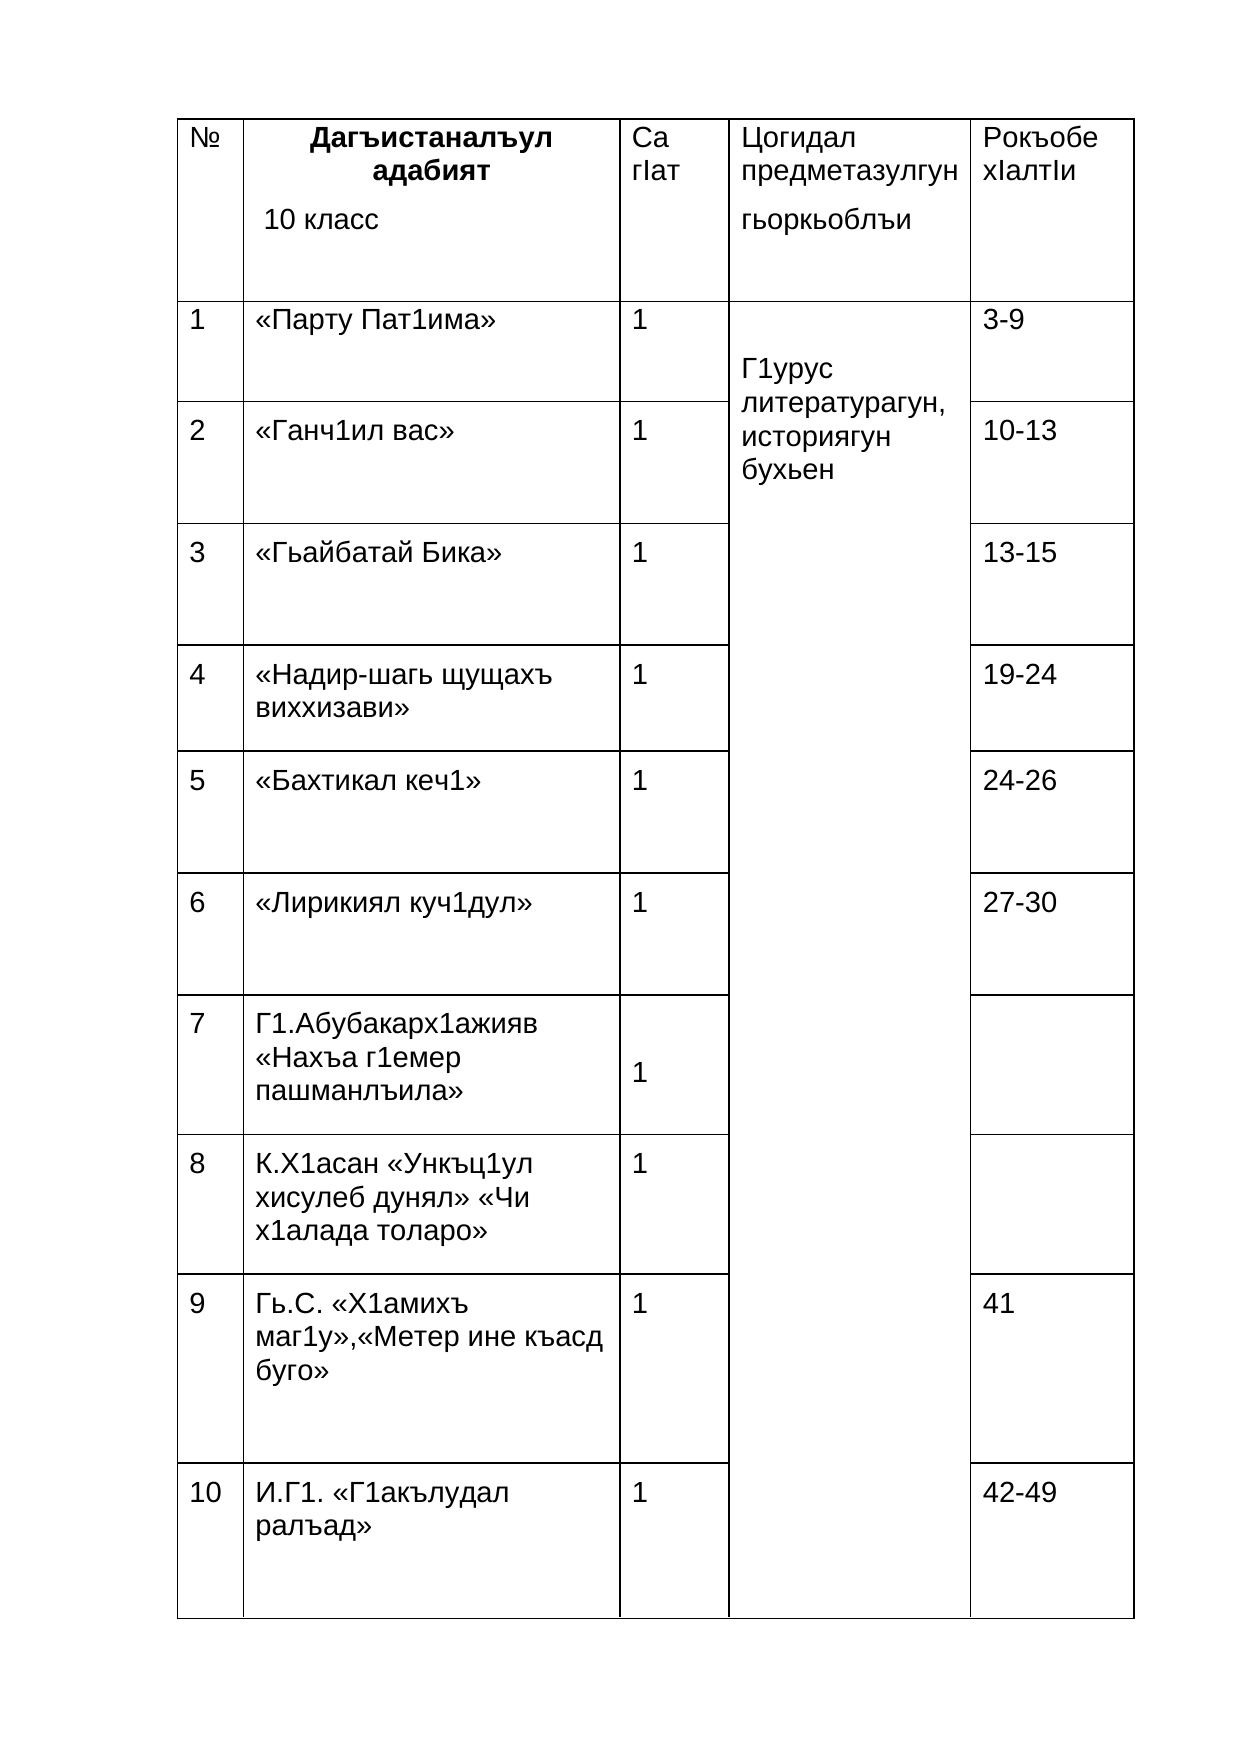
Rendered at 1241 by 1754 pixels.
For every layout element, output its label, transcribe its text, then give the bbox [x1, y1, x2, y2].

table_cell 27-30 [971, 874, 1133, 994]
table_cell 1 [621, 874, 728, 994]
table_cell 7 [178, 996, 243, 1133]
table_cell 9 [178, 1275, 243, 1462]
table_header Цогидал предметазулгун гьоркьоблъи [730, 120, 970, 301]
table_cell 1 [621, 996, 728, 1133]
table_cell 10 [178, 1464, 243, 1617]
table_cell Гь.С. «Х1амихъ маг1у»,«Метер ине къасд буго» [244, 1275, 619, 1462]
table_cell 10-13 [971, 402, 1133, 522]
table_cell «Бахтикал кеч1» [244, 752, 619, 872]
table_cell «Парту Пат1има» [244, 302, 619, 401]
table_cell 8 [178, 1135, 243, 1273]
table_cell «Ганч1ил вас» [244, 402, 619, 522]
table_cell 1 [621, 646, 728, 750]
table_cell 1 [621, 524, 728, 644]
table_cell 1 [621, 752, 728, 872]
table_cell 1 [621, 402, 728, 522]
table_cell [971, 996, 1133, 1133]
table_cell 1 [621, 1135, 728, 1273]
table_cell 19-24 [971, 646, 1133, 750]
table_header Дагъистаналъул адабият 10 класс [244, 120, 619, 301]
table_cell 24-26 [971, 752, 1133, 872]
table_cell Г1урус литературагун, историягун бухьен [730, 302, 970, 1617]
table_cell 4 [178, 646, 243, 750]
table_cell К.Х1асан «Ункъц1ул хисулеб дунял» «Чи х1алада толаро» [244, 1135, 619, 1273]
table_cell 3-9 [971, 302, 1133, 401]
table_header № [178, 120, 243, 301]
table_cell «Надир-шагь щущахъ виххизави» [244, 646, 619, 750]
table_cell И.Г1. «Г1акълудал ралъад» [244, 1464, 619, 1617]
table_cell «Лирикиял куч1дул» [244, 874, 619, 994]
table_cell 3 [178, 524, 243, 644]
table_cell Г1.Абубакарх1ажияв «Нахъа г1емер пашманлъила» [244, 996, 619, 1133]
table_cell 13-15 [971, 524, 1133, 644]
table_header Рокъобе хIалтIи [971, 120, 1133, 301]
table_cell 42-49 [971, 1464, 1133, 1617]
table_cell 1 [621, 1464, 728, 1617]
table_cell «Гьайбатай Бика» [244, 524, 619, 644]
table_header СагIат [621, 120, 728, 301]
table_cell 6 [178, 874, 243, 994]
table_cell 1 [621, 302, 728, 401]
table_cell 1 [178, 302, 243, 401]
table_cell 1 [621, 1275, 728, 1462]
table_cell 2 [178, 402, 243, 522]
table_cell 5 [178, 752, 243, 872]
table_cell 41 [971, 1275, 1133, 1462]
table_cell [971, 1135, 1133, 1273]
